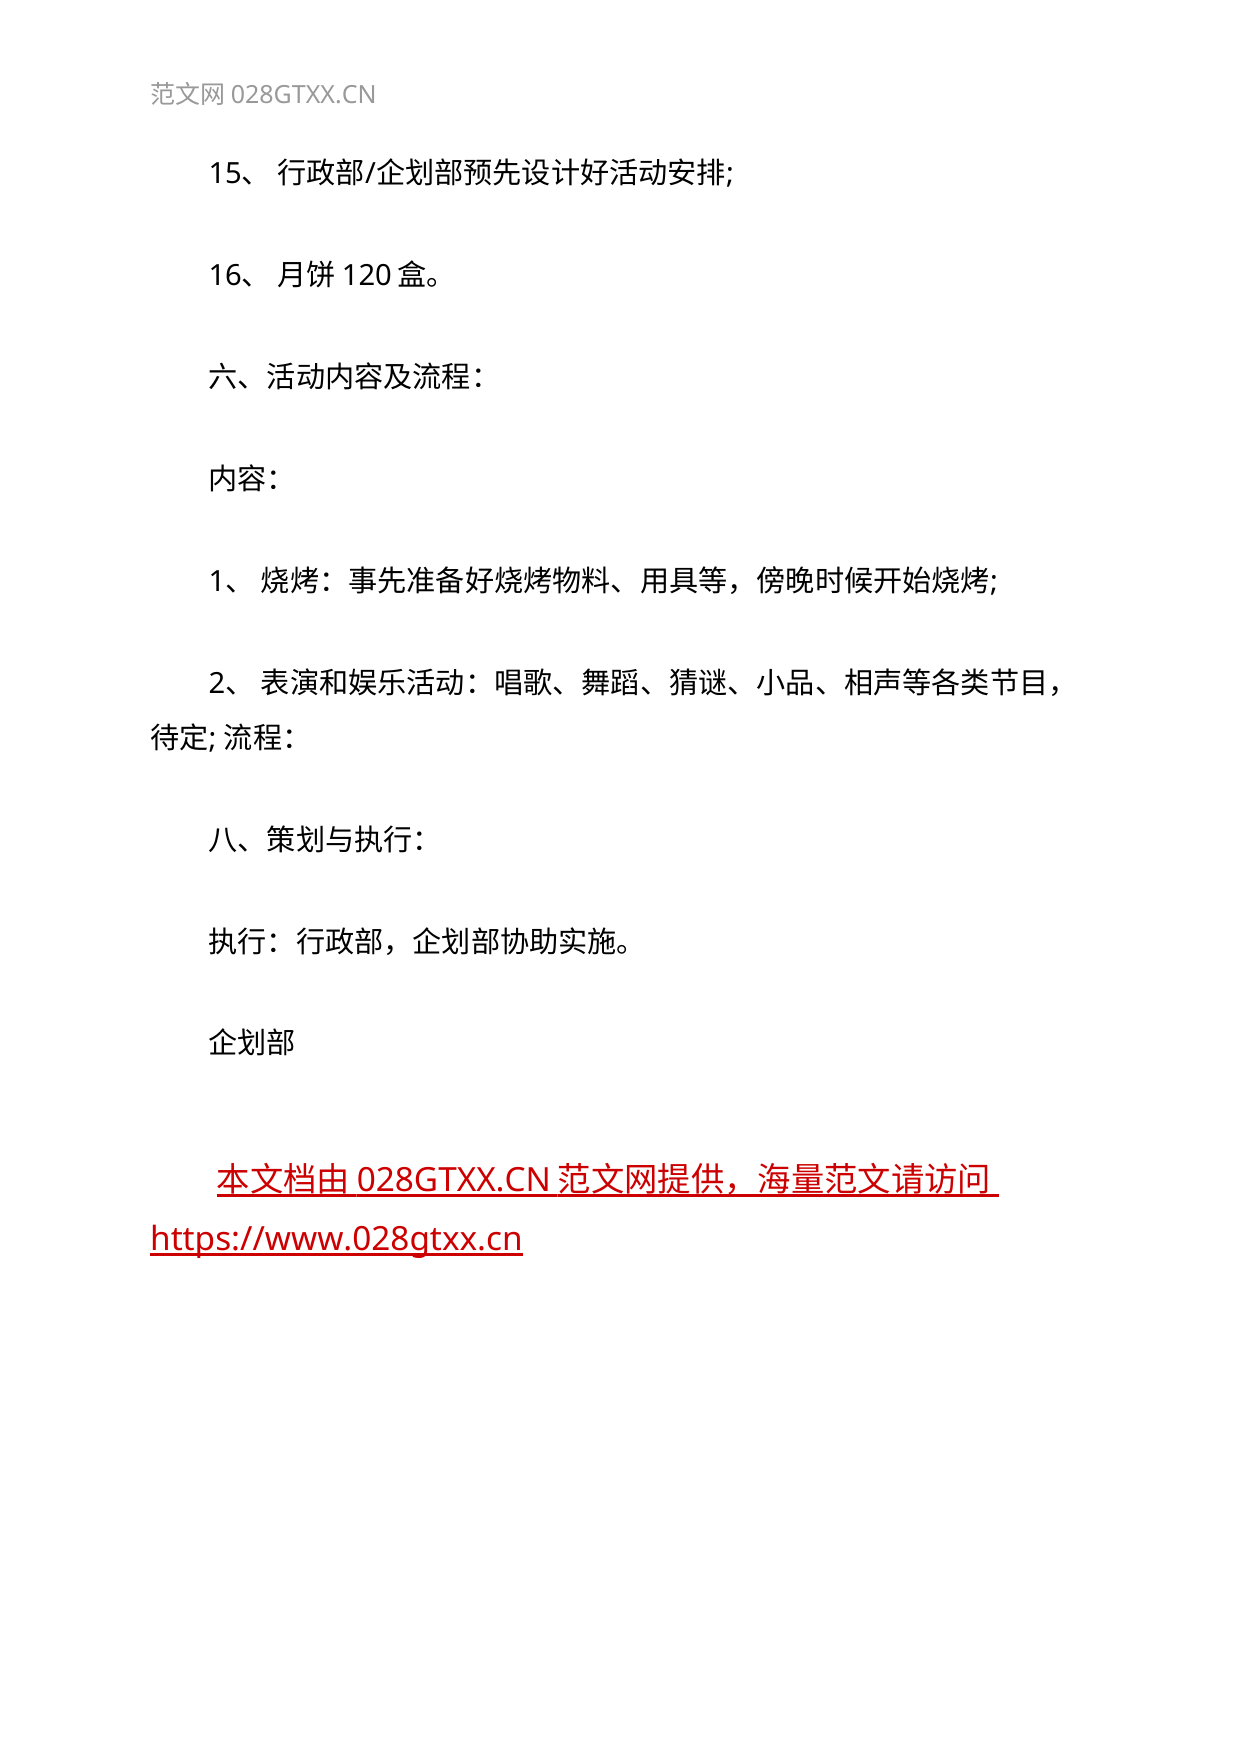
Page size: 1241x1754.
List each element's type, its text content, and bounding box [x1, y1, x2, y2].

text 16、 月饼120盒。 [150, 252, 1090, 294]
text 2、 表演和娱乐活动：唱歌、舞蹈、猜谜、小品、相声等各类节目，待定; 流程： [150, 659, 1090, 757]
text 内容： [150, 456, 1090, 498]
text 执行：行政部，企划部协助实施。 [150, 918, 1090, 961]
text 八、策划与执行： [150, 816, 1090, 859]
text 本文档由028GTXX.CN范文网提供，海量范文请访问 https://www.028gtxx.cn [150, 1153, 1090, 1260]
text 企划部 [150, 1020, 1090, 1062]
text 15、 行政部/企划部预先设计好活动安排; [150, 150, 1090, 192]
text 六、活动内容及流程： [150, 354, 1090, 396]
text 1、 烧烤：事先准备好烧烤物料、用具等，傍晚时候开始烧烤; [150, 557, 1090, 600]
